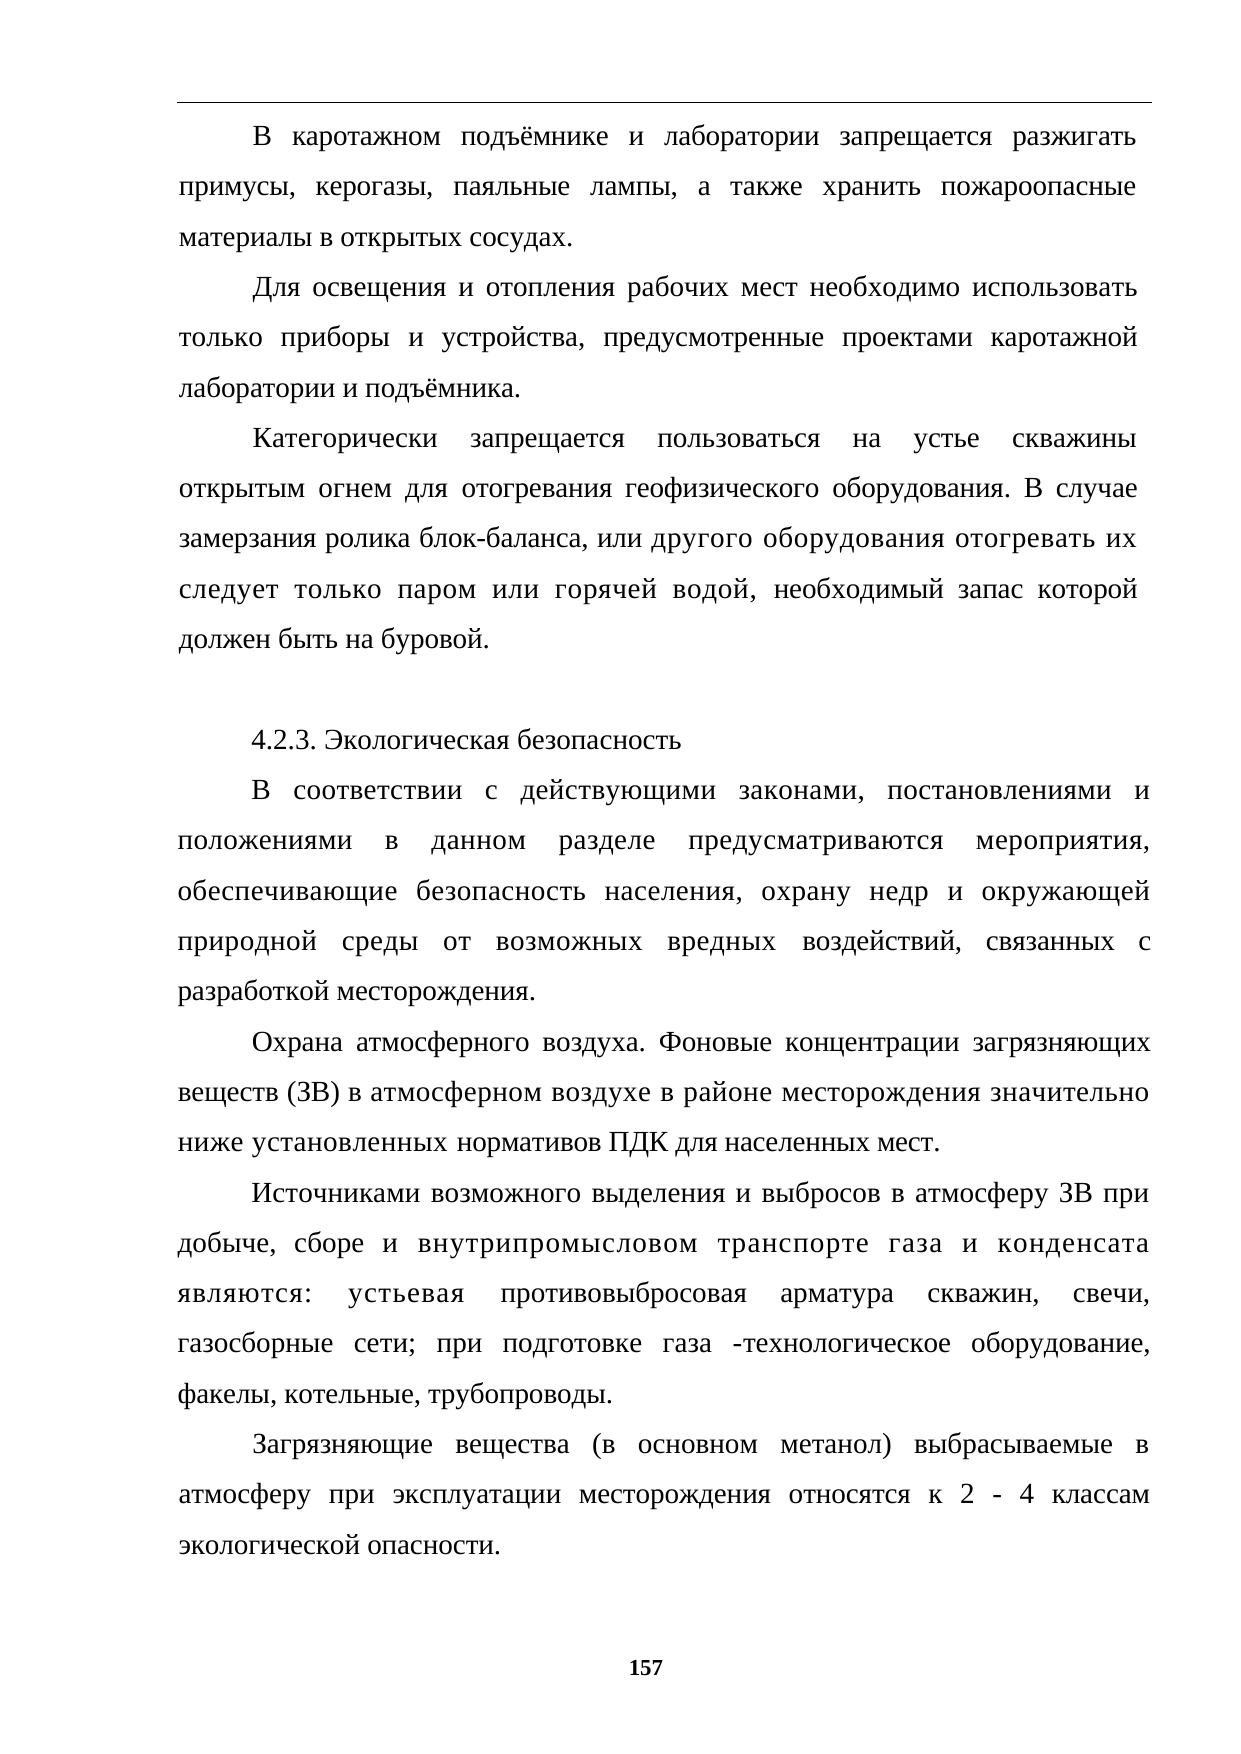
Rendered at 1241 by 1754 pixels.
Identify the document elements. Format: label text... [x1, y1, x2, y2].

text В соответствии с действующими законами, постановлениями и положениями в данном разделе предусматриваются мероприятия, обеспечивающие безопасность населения, охрану недр и окружающей природной среды от возможных вредных воздействий, связанных с разработкой месторождения. [177, 772, 1152, 1007]
text 4.2.3. Экологическая безопасность [177, 722, 1152, 755]
text Охрана атмосферного воздуха. Фоновые концентрации загрязняющих веществ (ЗВ) в атмосферном воздухе в районе месторождения значительно ниже установленных нормативов ПДК для населенных мест. [178, 1024, 1151, 1158]
text В каротажном подъёмнике и лаборатории запрещается разжигать примусы, керогазы, паяльные лампы, а также хранить пожароопасные материалы в открытых сосудах. [179, 118, 1137, 252]
text Для освещения и отопления рабочих мест необходимо использовать только приборы и устройства, предусмотренные проектами каротажной лаборатории и подъёмника. [179, 269, 1138, 403]
text Загрязняющие вещества (в основном метанол) выбрасываемые в атмосферу при эксплуатации месторождения относятся к 2 - 4 классам экологической опасности. [178, 1426, 1150, 1560]
text Категорически запрещается пользоваться на устье скважины открытым огнем для отогревания геофизического оборудования. В случае замерзания ролика блок-баланса, или другого оборудования отогревать их следует только паром или горячей водой, необходимый запас которой должен быть на буровой. [179, 420, 1138, 655]
text Источниками возможного выделения и выбросов в атмосферу ЗВ при добыче, сборе и внутрипромысловом транспорте газа и конденсата являются: устьевая противовыбросовая арматура скважин, свечи, газосборные сети; при подготовке газа -технологическое оборудование, факелы, котельные, трубопроводы. [177, 1175, 1151, 1409]
